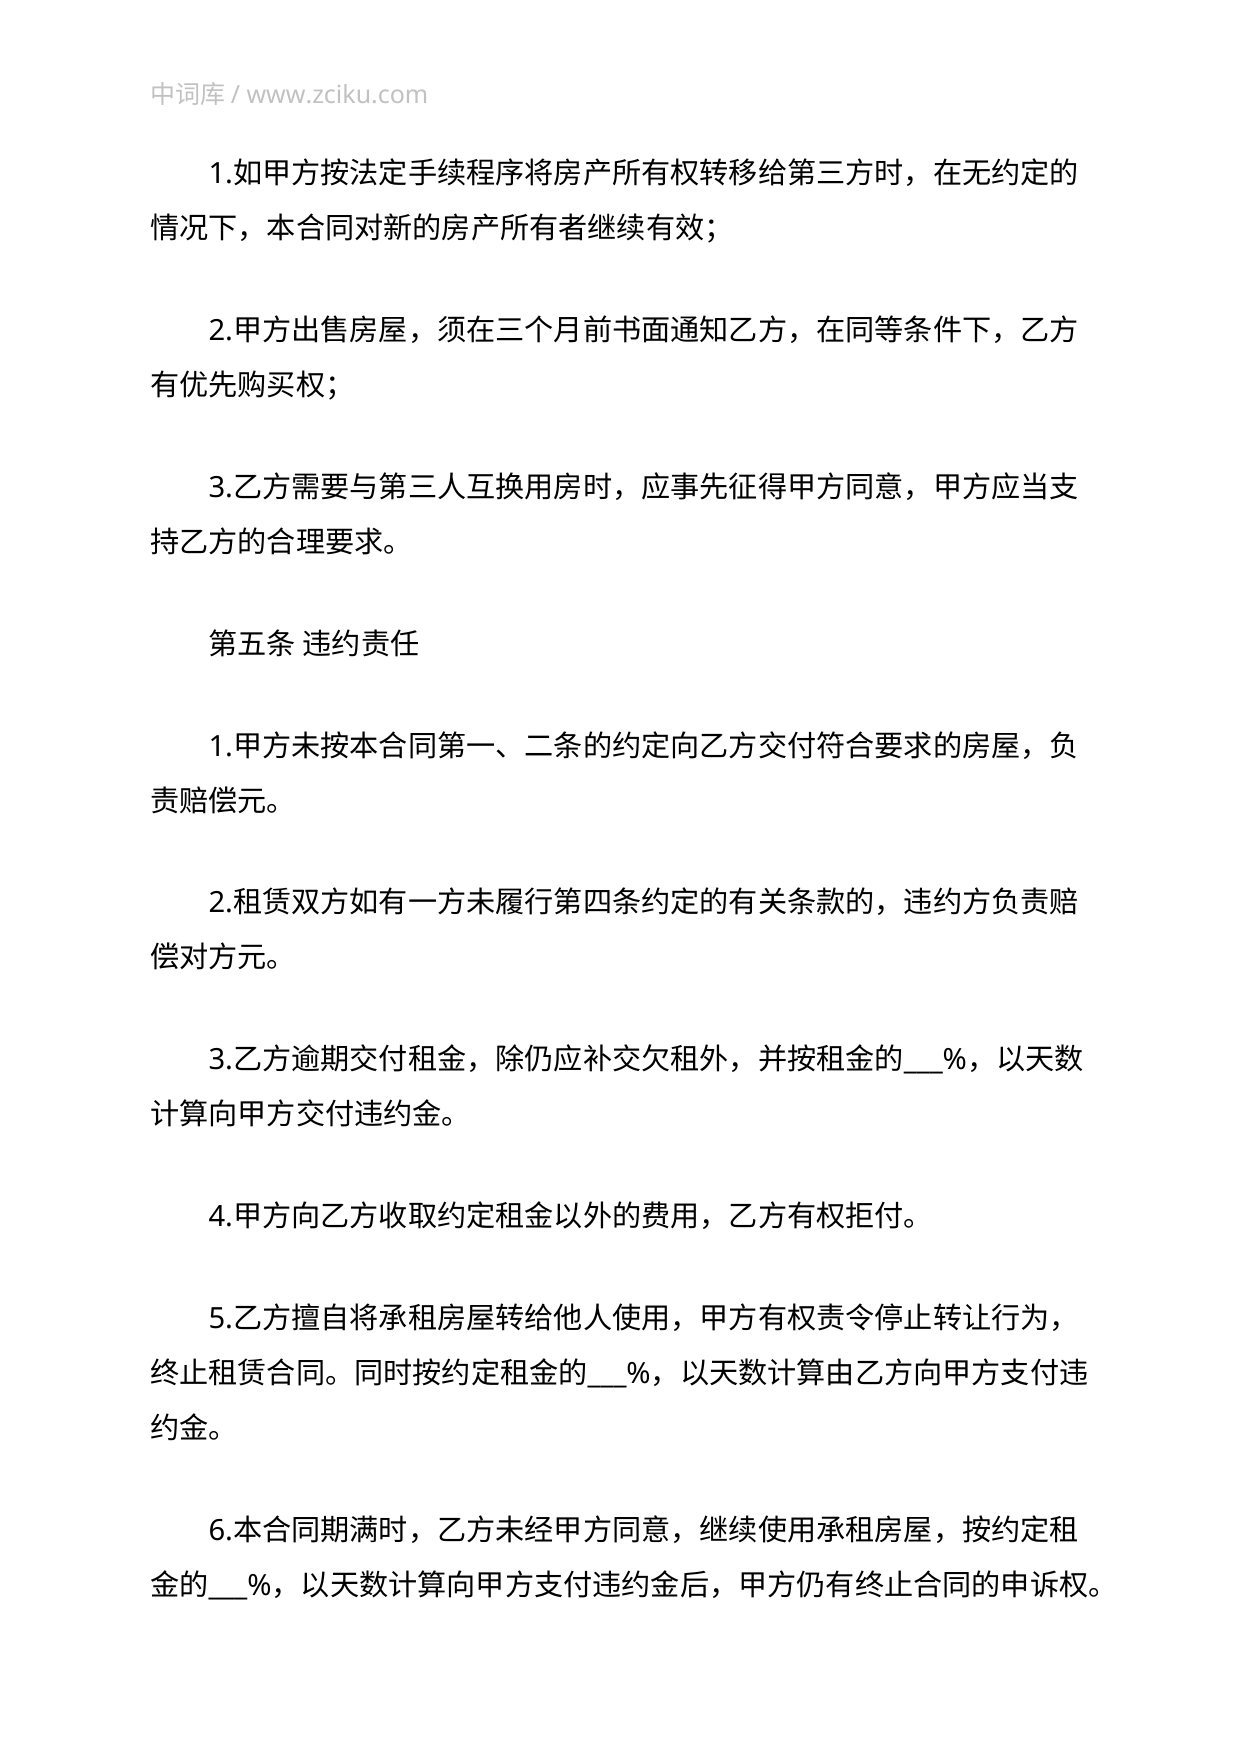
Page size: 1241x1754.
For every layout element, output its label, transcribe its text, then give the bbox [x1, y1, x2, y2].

text 3.乙方需要与第三人互换用房时，应事先征得甲方同意，甲方应当支持乙方的合理要求。 [150, 463, 1090, 561]
text 5.乙方擅自将承租房屋转给他人使用，甲方有权责令停止转让行为，终止租赁合同。同时按约定租金的___%，以天数计算由乙方向甲方支付违约金。 [150, 1294, 1090, 1447]
text 6.本合同期满时，乙方未经甲方同意，继续使用承租房屋，按约定租金的___%，以天数计算向甲方支付违约金后，甲方仍有终止合同的申诉权。 [150, 1506, 1090, 1603]
text 4.甲方向乙方收取约定租金以外的费用，乙方有权拒付。 [150, 1192, 1090, 1235]
text 2.租赁双方如有一方未履行第四条约定的有关条款的，违约方负责赔偿对方元。 [150, 879, 1090, 976]
text 3.乙方逾期交付租金，除仍应补交欠租外，并按租金的___%，以天数计算向甲方交付违约金。 [150, 1036, 1090, 1133]
text 1.如甲方按法定手续程序将房产所有权转移给第三方时，在无约定的情况下，本合同对新的房产所有者继续有效； [150, 150, 1090, 247]
text 第五条 违约责任 [150, 620, 1090, 663]
text 2.甲方出售房屋，须在三个月前书面通知乙方，在同等条件下，乙方有优先购买权； [150, 307, 1090, 404]
text 1.甲方未按本合同第一、二条的约定向乙方交付符合要求的房屋，负责赔偿元。 [150, 722, 1090, 819]
